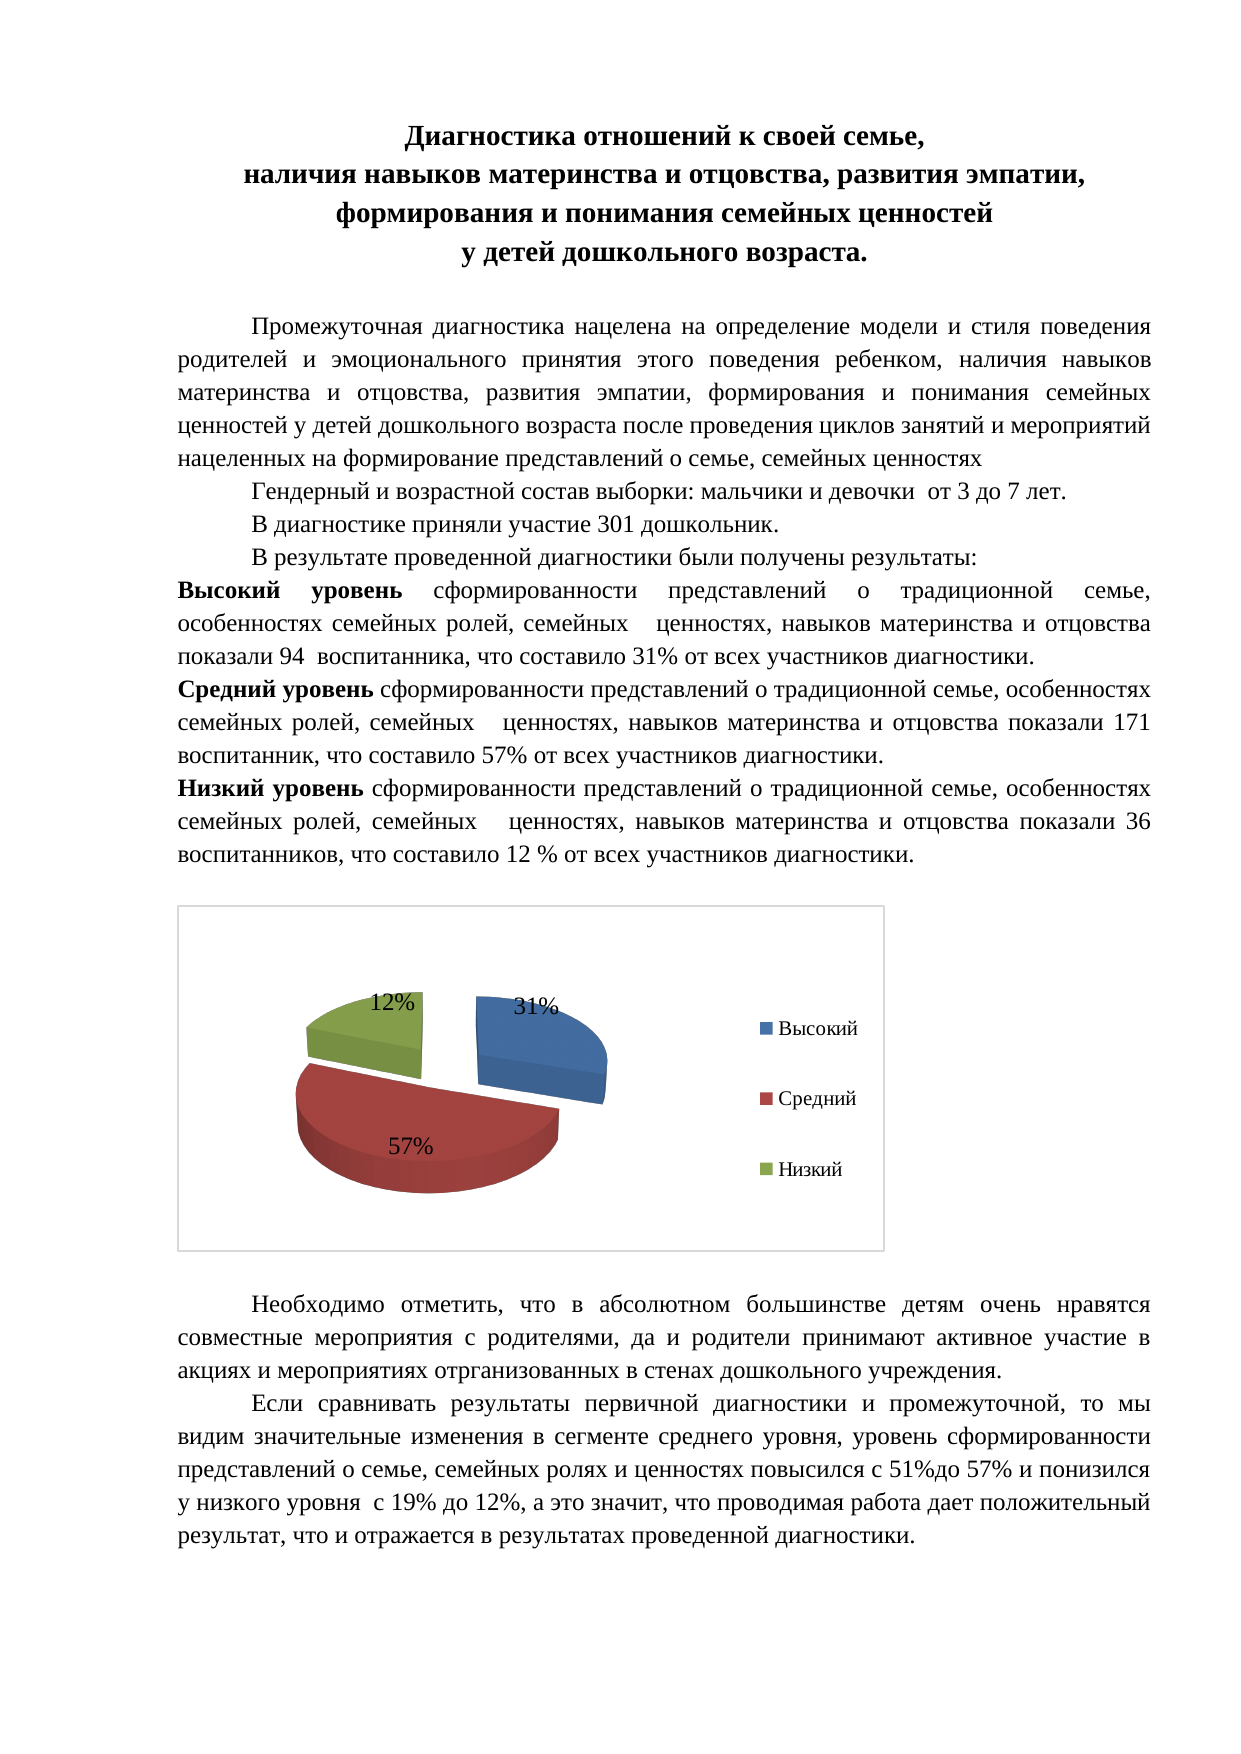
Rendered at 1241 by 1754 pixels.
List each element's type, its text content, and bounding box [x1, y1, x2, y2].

text Высокий уровень сформированности представлений о традиционной семье, особенностях семейных ролей, семейных ценностях, навыков материнства и отцовства показали 94 воспитанника, что составило 31% от всех участников диагностики. [177, 575, 1152, 670]
text Средний уровень сформированности представлений о традиционной семье, особенностях семейных ролей, семейных ценностях, навыков материнства и отцовства показали 171 воспитанник, что составило 57% от всех участников диагностики. [177, 674, 1152, 769]
text Промежуточная диагностика нацелена на определение модели и стиля поведения родителей и эмоционального принятия этого поведения ребенком, наличия навыков материнства и отцовства, развития эмпатии, формирования и понимания семейных ценностей у детей дошкольного возраста после проведения циклов занятий и мероприятий нацеленных на формирование представлений о семье, семейных ценностях [177, 311, 1152, 472]
text Диагностика отношений к своей семье, [177, 118, 1152, 152]
text Необходимо отметить, что в абсолютном большинстве детям очень нравятся совместные мероприятия с родителями, да и родители принимают активное участие в акциях и мероприятиях отрганизованных в стенах дошкольного учреждения. [177, 1289, 1152, 1384]
text у детей дошкольного возраста. [177, 234, 1152, 267]
text Низкий уровень сформированности представлений о традиционной семье, особенностях семейных ролей, семейных ценностях, навыков материнства и отцовства показали 36 воспитанников, что составило 12 % от всех участников диагностики. [177, 773, 1152, 868]
text Гендерный и возрастной состав выборки: мальчики и девочки от 3 до 7 лет. [177, 476, 1152, 505]
text В результате проведенной диагностики были получены результаты: [177, 542, 1152, 571]
text Если сравнивать результаты первичной диагностики и промежуточной, то мы видим значительные изменения в сегменте среднего уровня, уровень сформированности представлений о семье, семейных ролях и ценностях повысился с 51%до 57% и понизился у низкого уровня с 19% до 12%, а это значит, что проводимая работа дает положительный результат, что и отражается в результатах проведенной диагностики. [177, 1388, 1152, 1549]
text В диагностике приняли участие 301 дошкольник. [177, 509, 1152, 538]
text наличия навыков материнства и отцовства, развития эмпатии, [177, 157, 1152, 190]
text формирования и понимания семейных ценностей [177, 195, 1152, 229]
